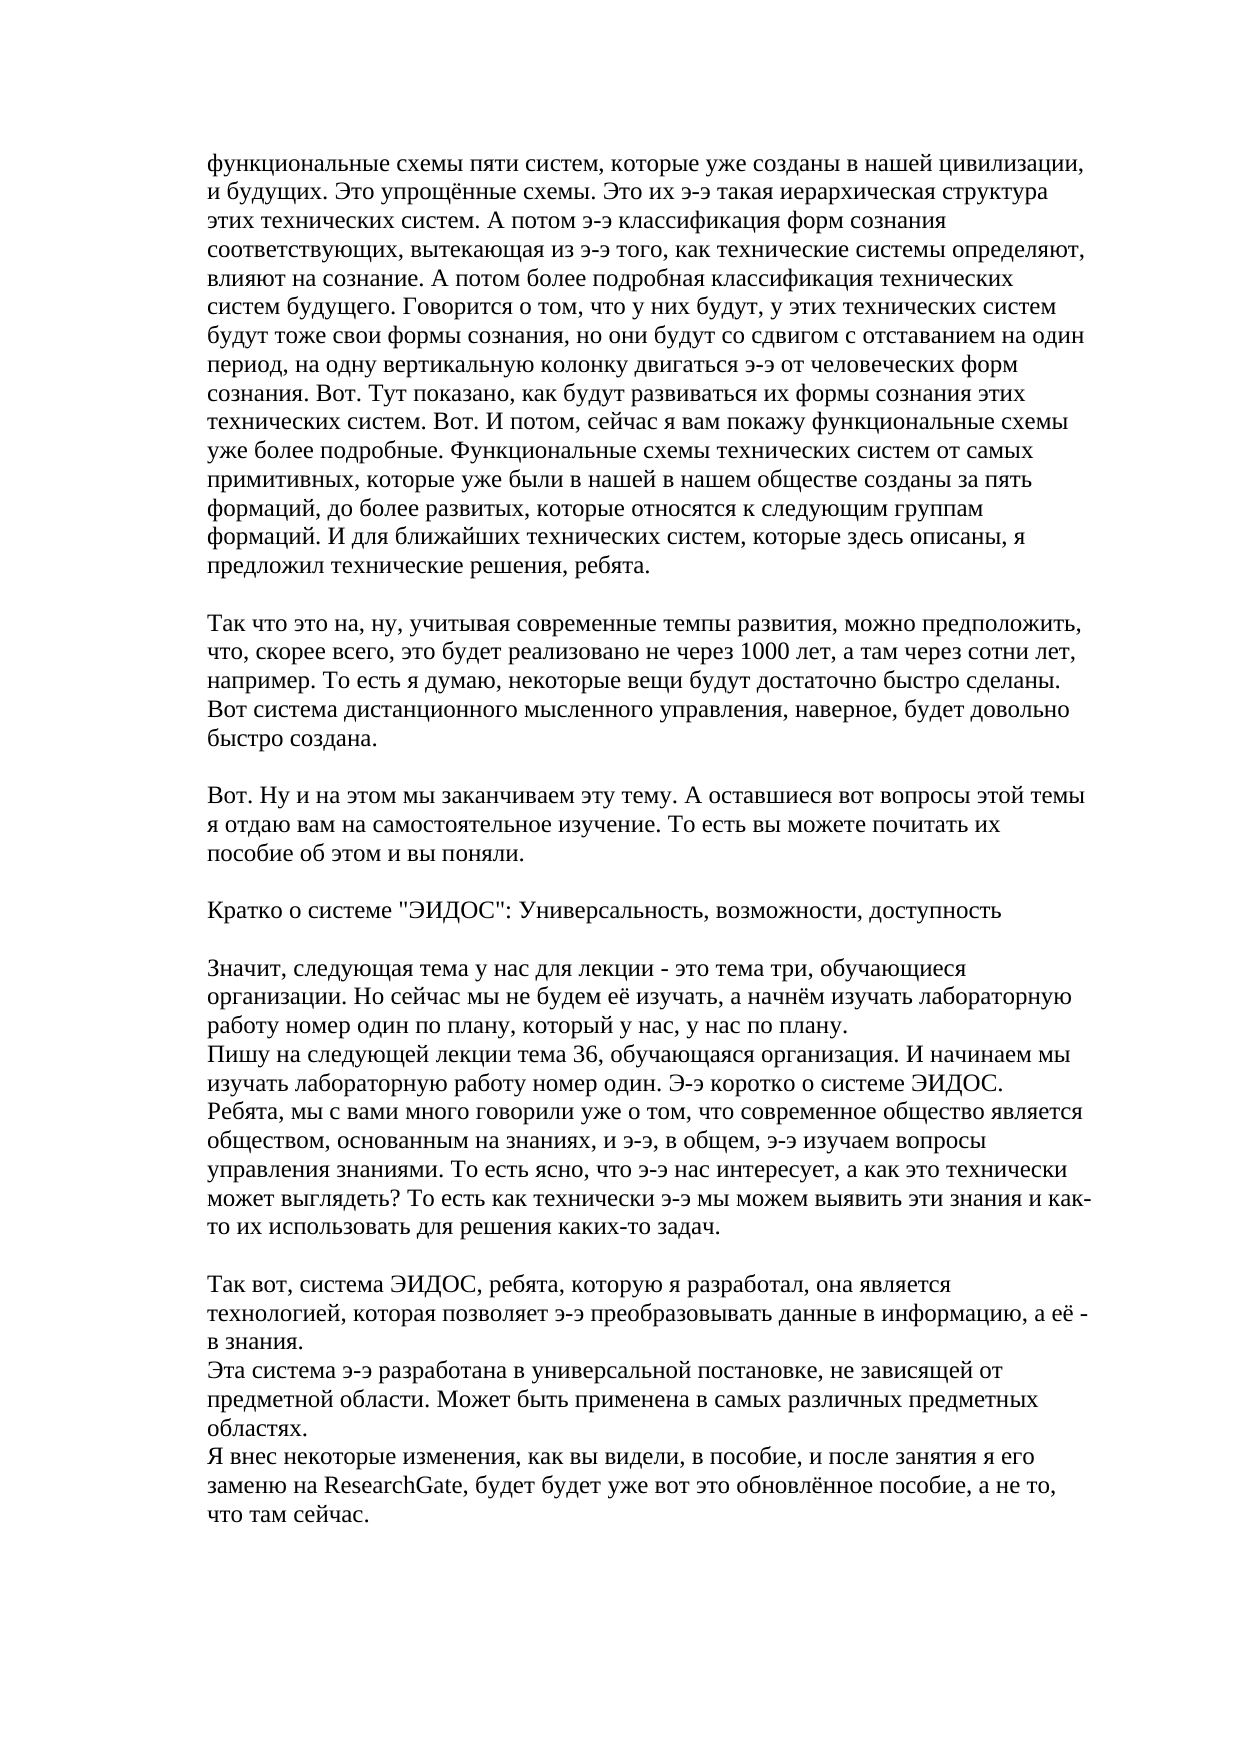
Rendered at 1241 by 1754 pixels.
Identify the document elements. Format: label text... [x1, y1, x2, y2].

text Так вот, система ЭИДОС, ребята, которую я разработал, она является технологией, которая позволяет э-э преобразовывать данные в информацию, а её - в знания. [207, 1269, 1092, 1355]
text Пишу на следующей лекции тема 36, обучающаяся организация. И начинаем мы изучать лабораторную работу номер один. Э-э коротко о системе ЭИДОС. [207, 1039, 1092, 1096]
text Вот. Ну и на этом мы заканчиваем эту тему. А оставшиеся вот вопросы этой темы я отдаю вам на самостоятельное изучение. То есть вы можете почитать их пособие об этом и вы поняли. [207, 780, 1092, 866]
text Значит, следующая тема у нас для лекции - это тема три, обучающиеся организации. Но сейчас мы не будем её изучать, а начнём изучать лабораторную работу номер один по плану, который у нас, у нас по плану. [207, 953, 1092, 1039]
text Я внес некоторые изменения, как вы видели, в пособие, и после занятия я его заменю на ResearchGate, будет будет уже вот это обновлённое пособие, а не то, что там сейчас. [207, 1441, 1092, 1528]
text Кратко о системе "ЭИДОС": Универсальность, возможности, доступность [207, 895, 1092, 924]
text Эта система э-э разработана в универсальной постановке, не зависящей от предметной области. Может быть применена в самых различных предметных областях. [207, 1355, 1092, 1441]
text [207, 148, 1092, 579]
text Ребята, мы с вами много говорили уже о том, что современное общество является обществом, основанным на знаниях, и э-э, в общем, э-э изучаем вопросы управления знаниями. То есть ясно, что э-э нас интересует, а как это технически может выглядеть? То есть как технически э-э мы можем выявить эти знания и как-то их использовать для решения каких-то задач. [207, 1096, 1092, 1240]
text Так что это на, ну, учитывая современные темпы развития, можно предположить, что, скорее всего, это будет реализовано не через 1000 лет, а там через сотни лет, например. То есть я думаю, некоторые вещи будут достаточно быстро сделаны. Вот система дистанционного мысленного управления, наверное, будет довольно быстро создана. [207, 608, 1092, 751]
